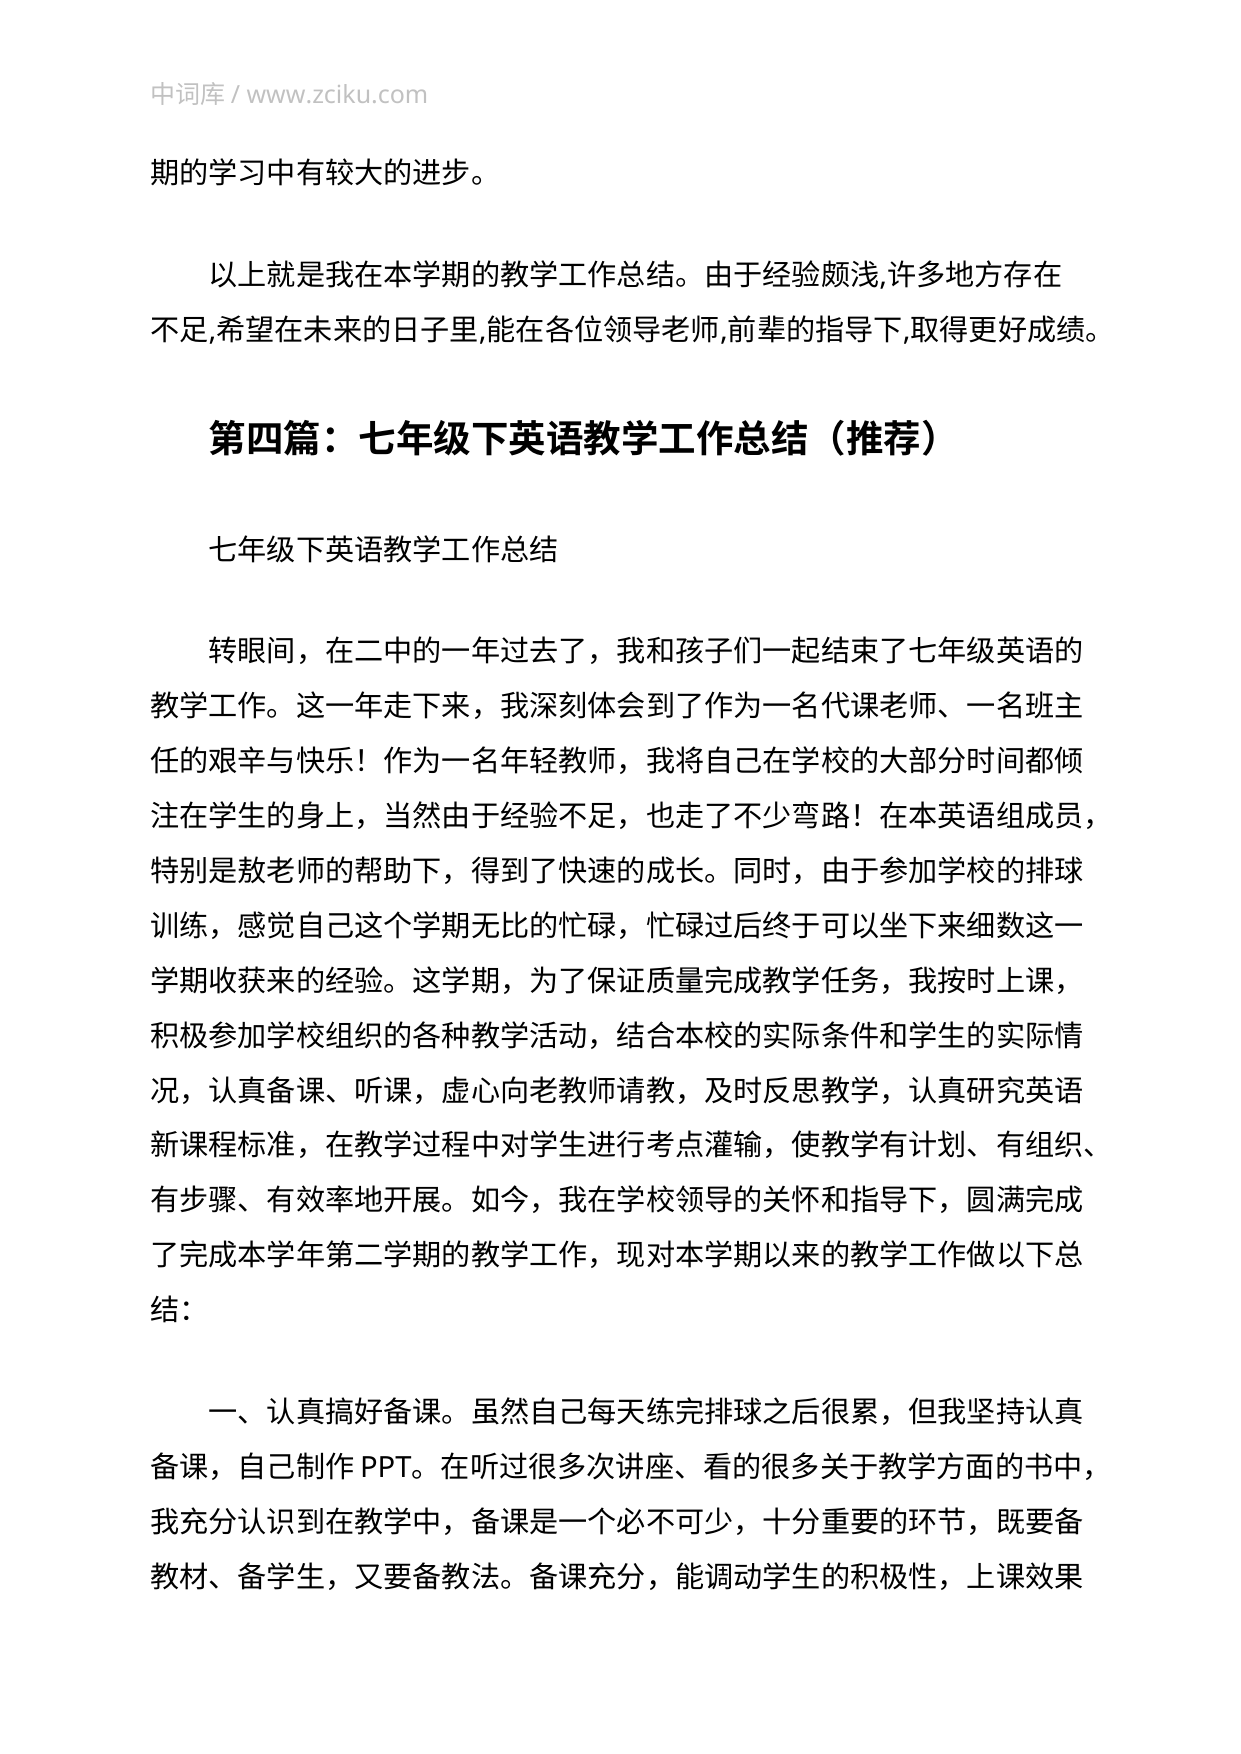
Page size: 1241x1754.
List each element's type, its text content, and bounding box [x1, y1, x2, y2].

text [150, 1388, 1090, 1596]
text 以上就是我在本学期的教学工作总结。由于经验颇浅,许多地方存在不足,希望在未来的日子里,能在各位领导老师,前辈的指导下,取得更好成绩。 [150, 252, 1090, 349]
text 转眼间，在二中的一年过去了，我和孩子们一起结束了七年级英语的教学工作。这一年走下来，我深刻体会到了作为一名代课老师、一名班主任的艰辛与快乐！作为一名年轻教师，我将自己在学校的大部分时间都倾注在学生的身上，当然由于经验不足，也走了不少弯路！在本英语组成员，特别是敖老师的帮助下，得到了快速的成长。同时，由于参加学校的排球训练，感觉自己这个学期无比的忙碌，忙碌过后终于可以坐下来细数这一学期收获来的经验。这学期，为了保证质量完成教学任务，我按时上课，积极参加学校组织的各种教学活动，结合本校的实际条件和学生的实际情况，认真备课、听课，虚心向老教师请教，及时反思教学，认真研究英语新课程标准，在教学过程中对学生进行考点灌输，使教学有计划、有组织、有步骤、有效率地开展。如今，我在学校领导的关怀和指导下，圆满完成了完成本学年第二学期的教学工作，现对本学期以来的教学工作做以下总结： [150, 628, 1090, 1329]
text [150, 150, 1090, 192]
text 第四篇：七年级下英语教学工作总结（推荐） [150, 409, 1090, 463]
text 七年级下英语教学工作总结 [150, 526, 1090, 568]
